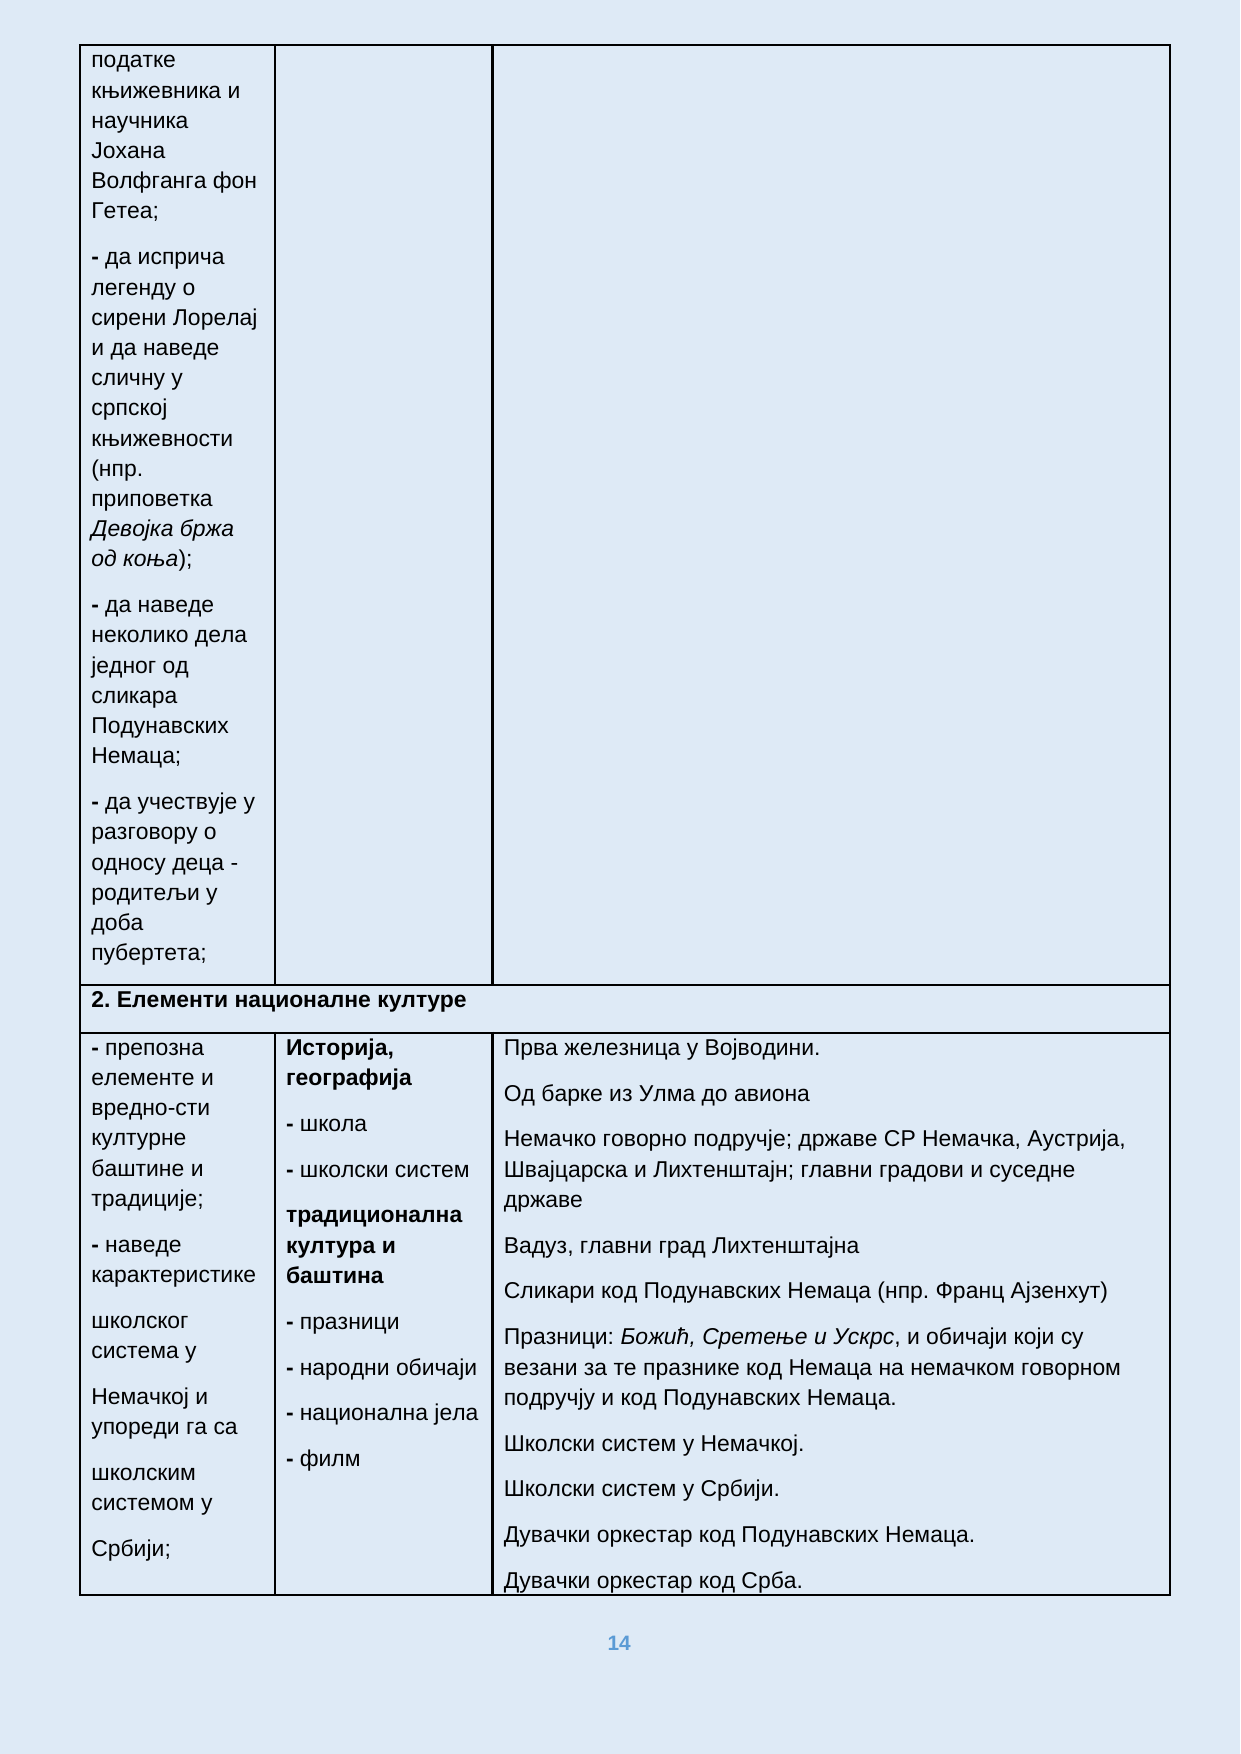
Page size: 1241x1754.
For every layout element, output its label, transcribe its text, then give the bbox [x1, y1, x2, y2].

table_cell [81, 46, 274, 984]
table_cell 2. Елементи националне културе [81, 986, 1169, 1032]
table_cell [494, 1034, 1169, 1593]
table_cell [494, 46, 1169, 984]
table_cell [81, 1034, 274, 1593]
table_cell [276, 1034, 491, 1593]
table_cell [276, 46, 491, 984]
